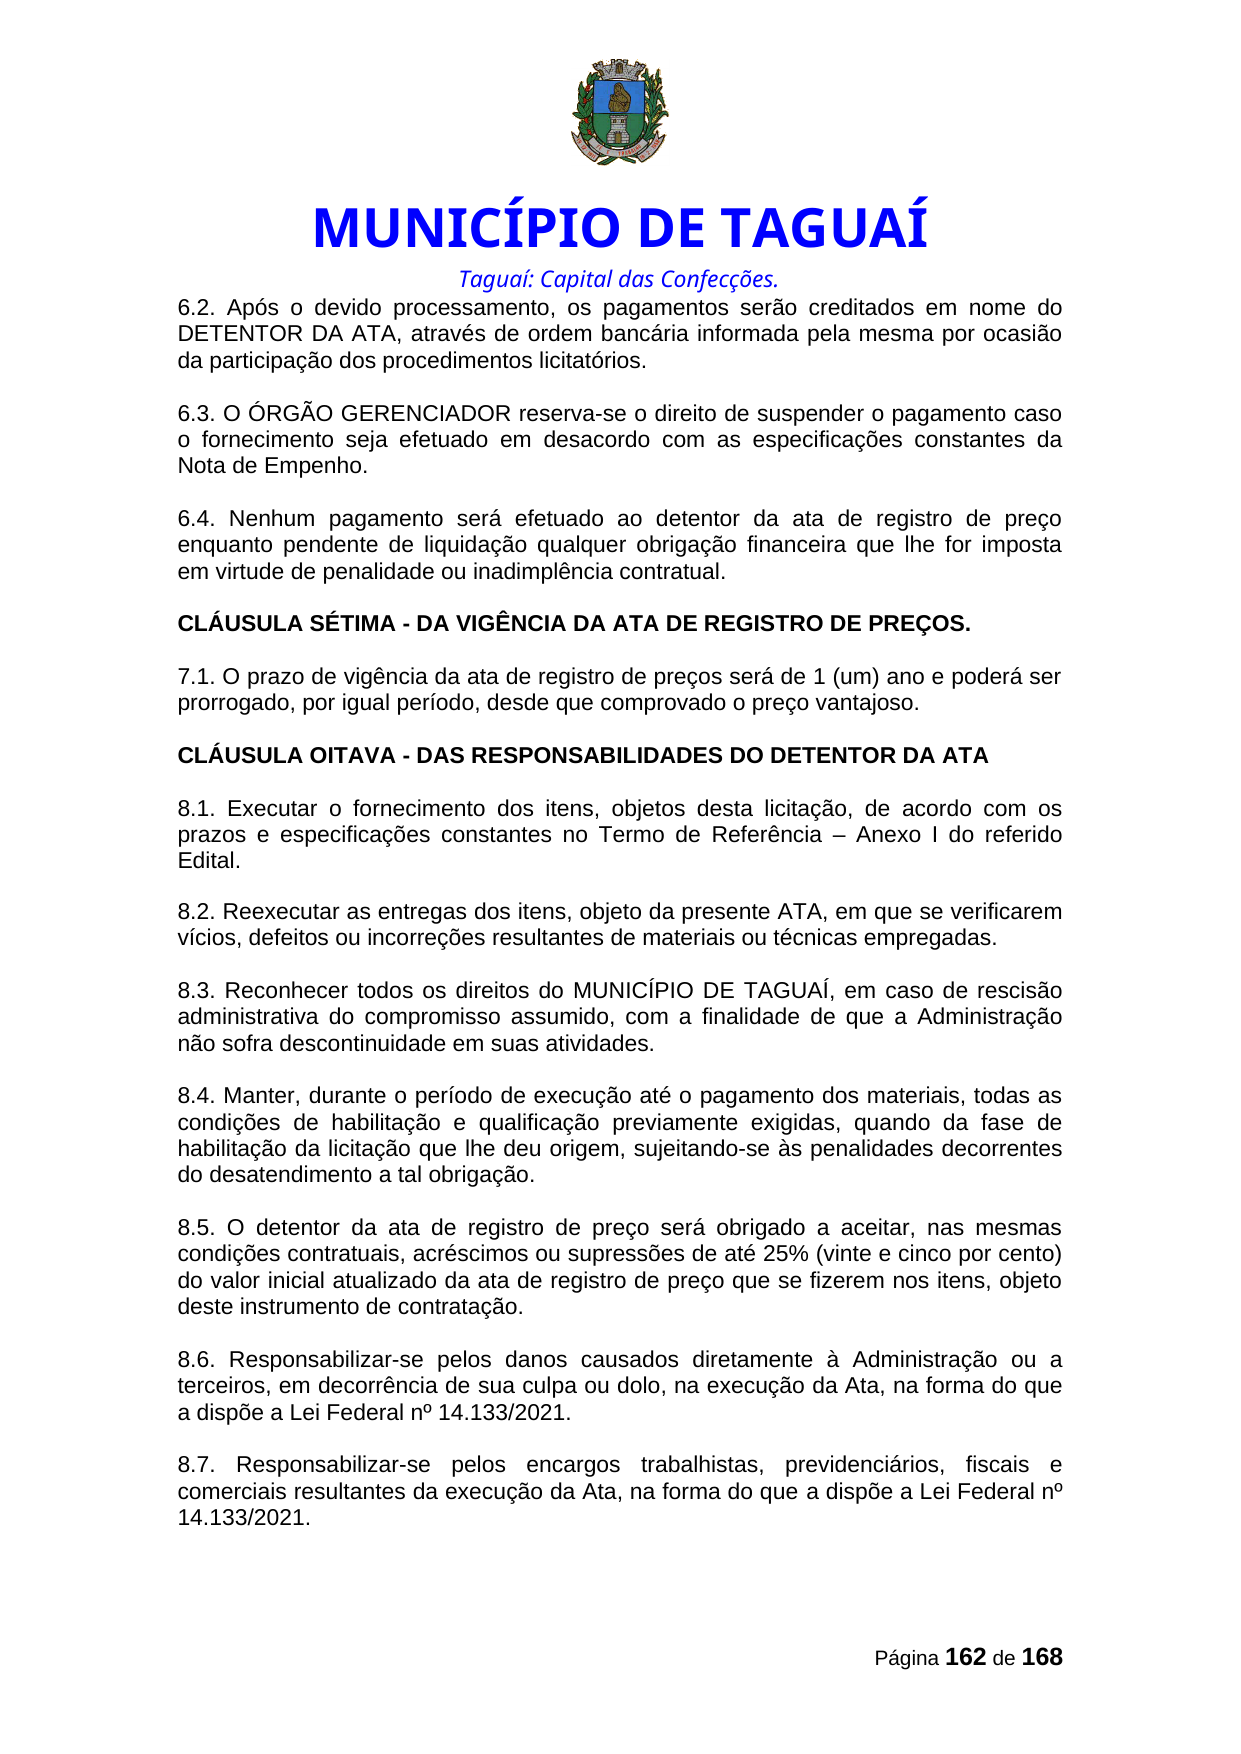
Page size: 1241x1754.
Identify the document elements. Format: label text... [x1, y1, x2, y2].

text 6.3. O ÓRGÃO GERENCIADOR reserva-se o direito de suspender o pagamento caso o fornecimento seja efetuado em desacordo com as especificações constantes da Nota de Empenho. [177, 399, 1063, 478]
text CLÁUSULA SÉTIMA - DA VIGÊNCIA DA ATA DE REGISTRO DE PREÇOS. [177, 610, 1063, 637]
text 8.4. Manter, durante o período de execução até o pagamento dos materiais, todas as condições de habilitação e qualificação previamente exigidas, quando da fase de habilitação da licitação que lhe deu origem, sujeitando-se às penalidades decorrentes do desatendimento a tal obrigação. [177, 1082, 1063, 1188]
text 7.1. O prazo de vigência da ata de registro de preços será de 1 (um) ano e poderá ser prorrogado, por igual período, desde que comprovado o preço vantajoso. [177, 663, 1063, 716]
text 8.7. Responsabilizar-se pelos encargos trabalhistas, previdenciários, fiscais e comerciais resultantes da execução da Ata, na forma do que a dispõe a Lei Federal nº 14.133/2021. [177, 1451, 1063, 1530]
text 6.4. Nenhum pagamento será efetuado ao detentor da ata de registro de preço enquanto pendente de liquidação qualquer obrigação financeira que lhe for imposta em virtude de penalidade ou inadimplência contratual. [177, 505, 1063, 584]
text CLÁUSULA OITAVA - DAS RESPONSABILIDADES DO DETENTOR DA ATA [177, 742, 1063, 768]
text 8.3. Reconhecer todos os direitos do MUNICÍPIO DE TAGUAÍ, em caso de rescisão administrativa do compromisso assumido, com a finalidade de que a Administração não sofra descontinuidade em suas atividades. [177, 977, 1063, 1056]
text 8.6. Responsabilizar-se pelos danos causados diretamente à Administração ou a terceiros, em decorrência de sua culpa ou dolo, na execução da Ata, na forma do que a dispõe a Lei Federal nº 14.133/2021. [177, 1346, 1063, 1425]
text 8.2. Reexecutar as entregas dos itens, objeto da presente ATA, em que se verificarem vícios, defeitos ou incorreções resultantes de materiais ou técnicas empregadas. [177, 898, 1063, 951]
text 8.5. O detentor da ata de registro de preço será obrigado a aceitar, nas mesmas condições contratuais, acréscimos ou supressões de até 25% (vinte e cinco por cento) do valor inicial atualizado da ata de registro de preço que se fizerem nos itens, objeto deste instrumento de contratação. [177, 1214, 1063, 1319]
text 6.2. Após o devido processamento, os pagamentos serão creditados em nome do DETENTOR DA ATA, através de ordem bancária informada pela mesma por ocasião da participação dos procedimentos licitatórios. [177, 294, 1063, 373]
text 8.1. Executar o fornecimento dos itens, objetos desta licitação, de acordo com os prazos e especificações constantes no Termo de Referência – Anexo I do referido Edital. [177, 795, 1063, 874]
